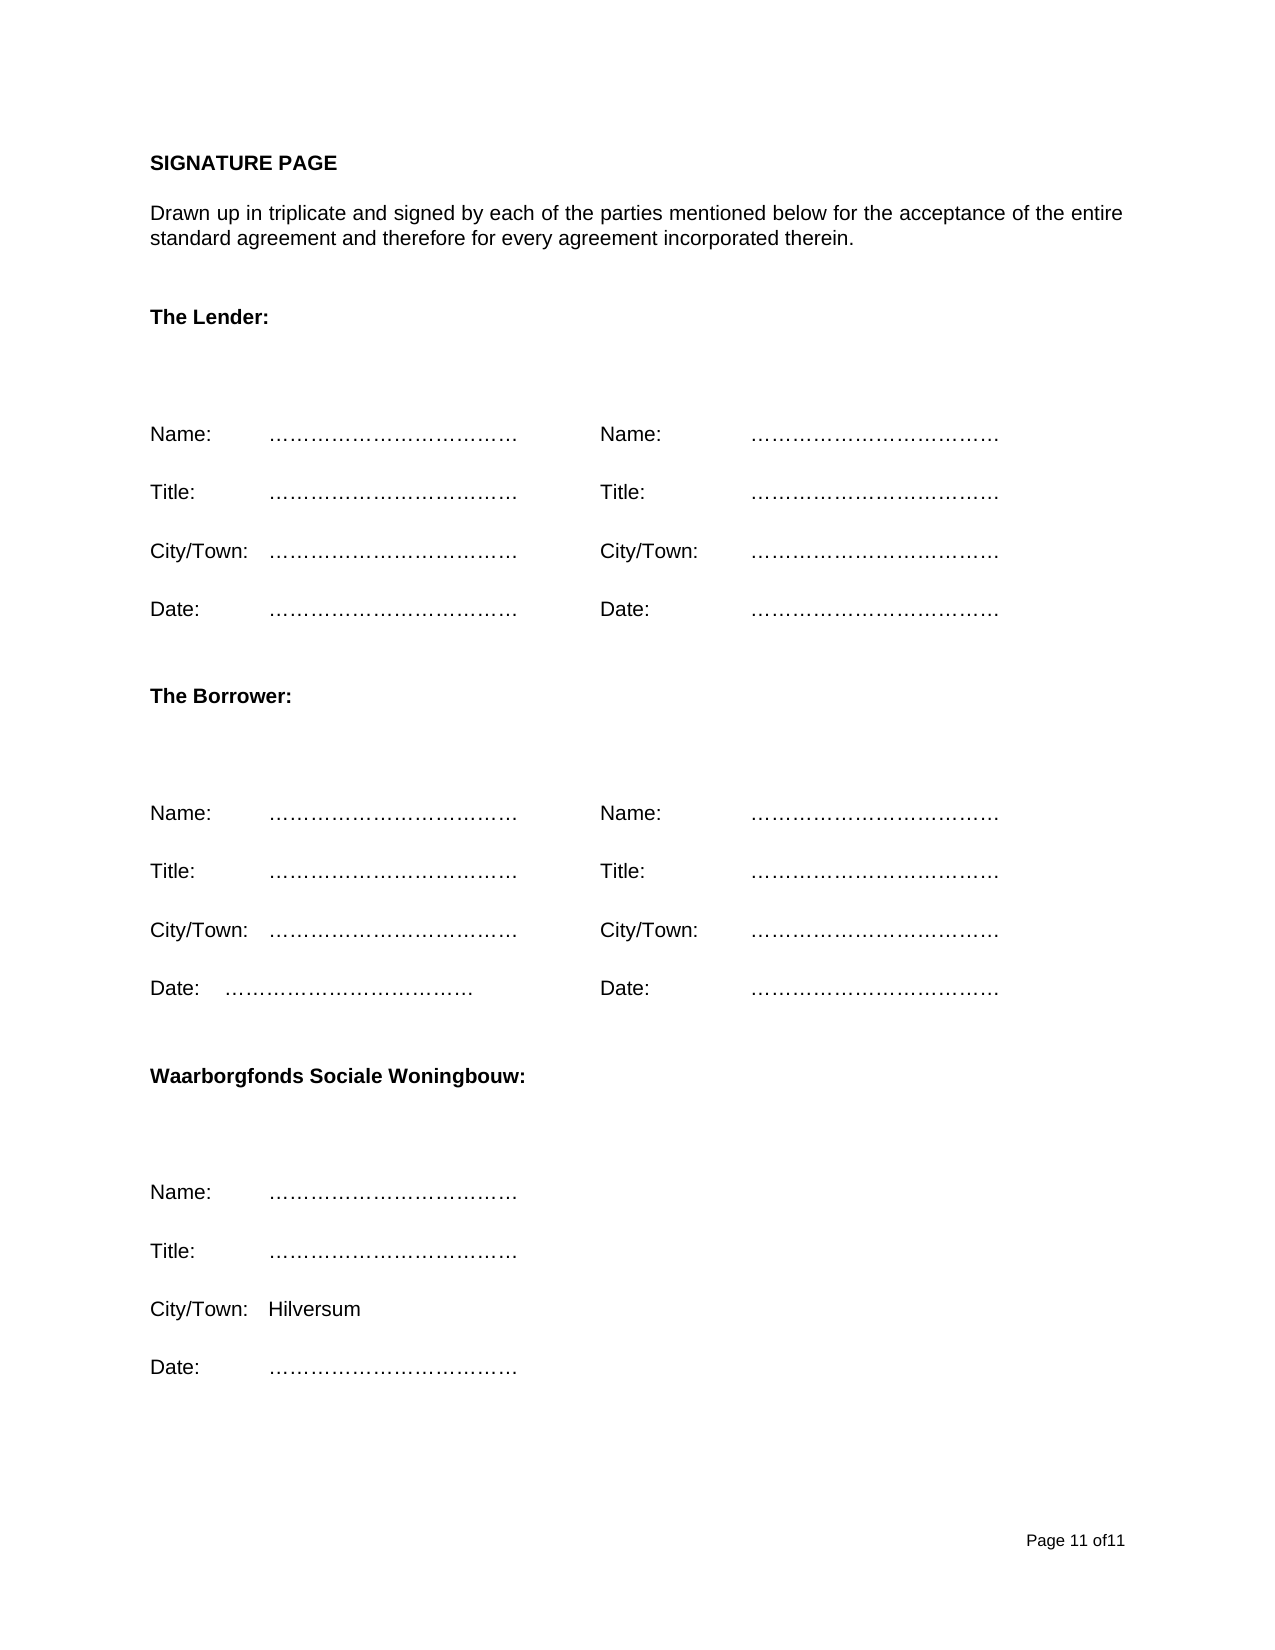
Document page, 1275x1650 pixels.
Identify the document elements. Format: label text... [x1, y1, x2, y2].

text City/Town: ……………………………… City/Town: ……………………………… [150, 533, 1125, 562]
text Title: ……………………………… [150, 1233, 1125, 1262]
text Date: ……………………………… Date: ……………………………… [150, 971, 1125, 1000]
text Date: ……………………………… Date: ……………………………… [150, 592, 1125, 621]
text City/Town: ……………………………… City/Town: ……………………………… [150, 912, 1125, 942]
text Title: ……………………………… Title: ……………………………… [150, 475, 1125, 504]
text The Borrower: [150, 679, 1125, 708]
text Drawn up in triplicate and signed by each of the parties mentioned below for the acceptance of the entire standard agreement and therefore for every agreement incorporated therein. [150, 200, 1125, 250]
text Date: ……………………………… [150, 1350, 1125, 1379]
text Name: ……………………………… [150, 1175, 1125, 1204]
text Title: ……………………………… Title: ……………………………… [150, 854, 1125, 883]
text City/Town: Hilversum [150, 1292, 1125, 1321]
text Waarborgfonds Sociale Woningbouw: [150, 1058, 1125, 1087]
text Name: ……………………………… Name: ……………………………… [150, 796, 1125, 825]
text SIGNATURE PAGE [150, 150, 1125, 175]
text Name: ……………………………… Name: ……………………………… [150, 417, 1125, 446]
text The Lender: [150, 300, 1125, 329]
